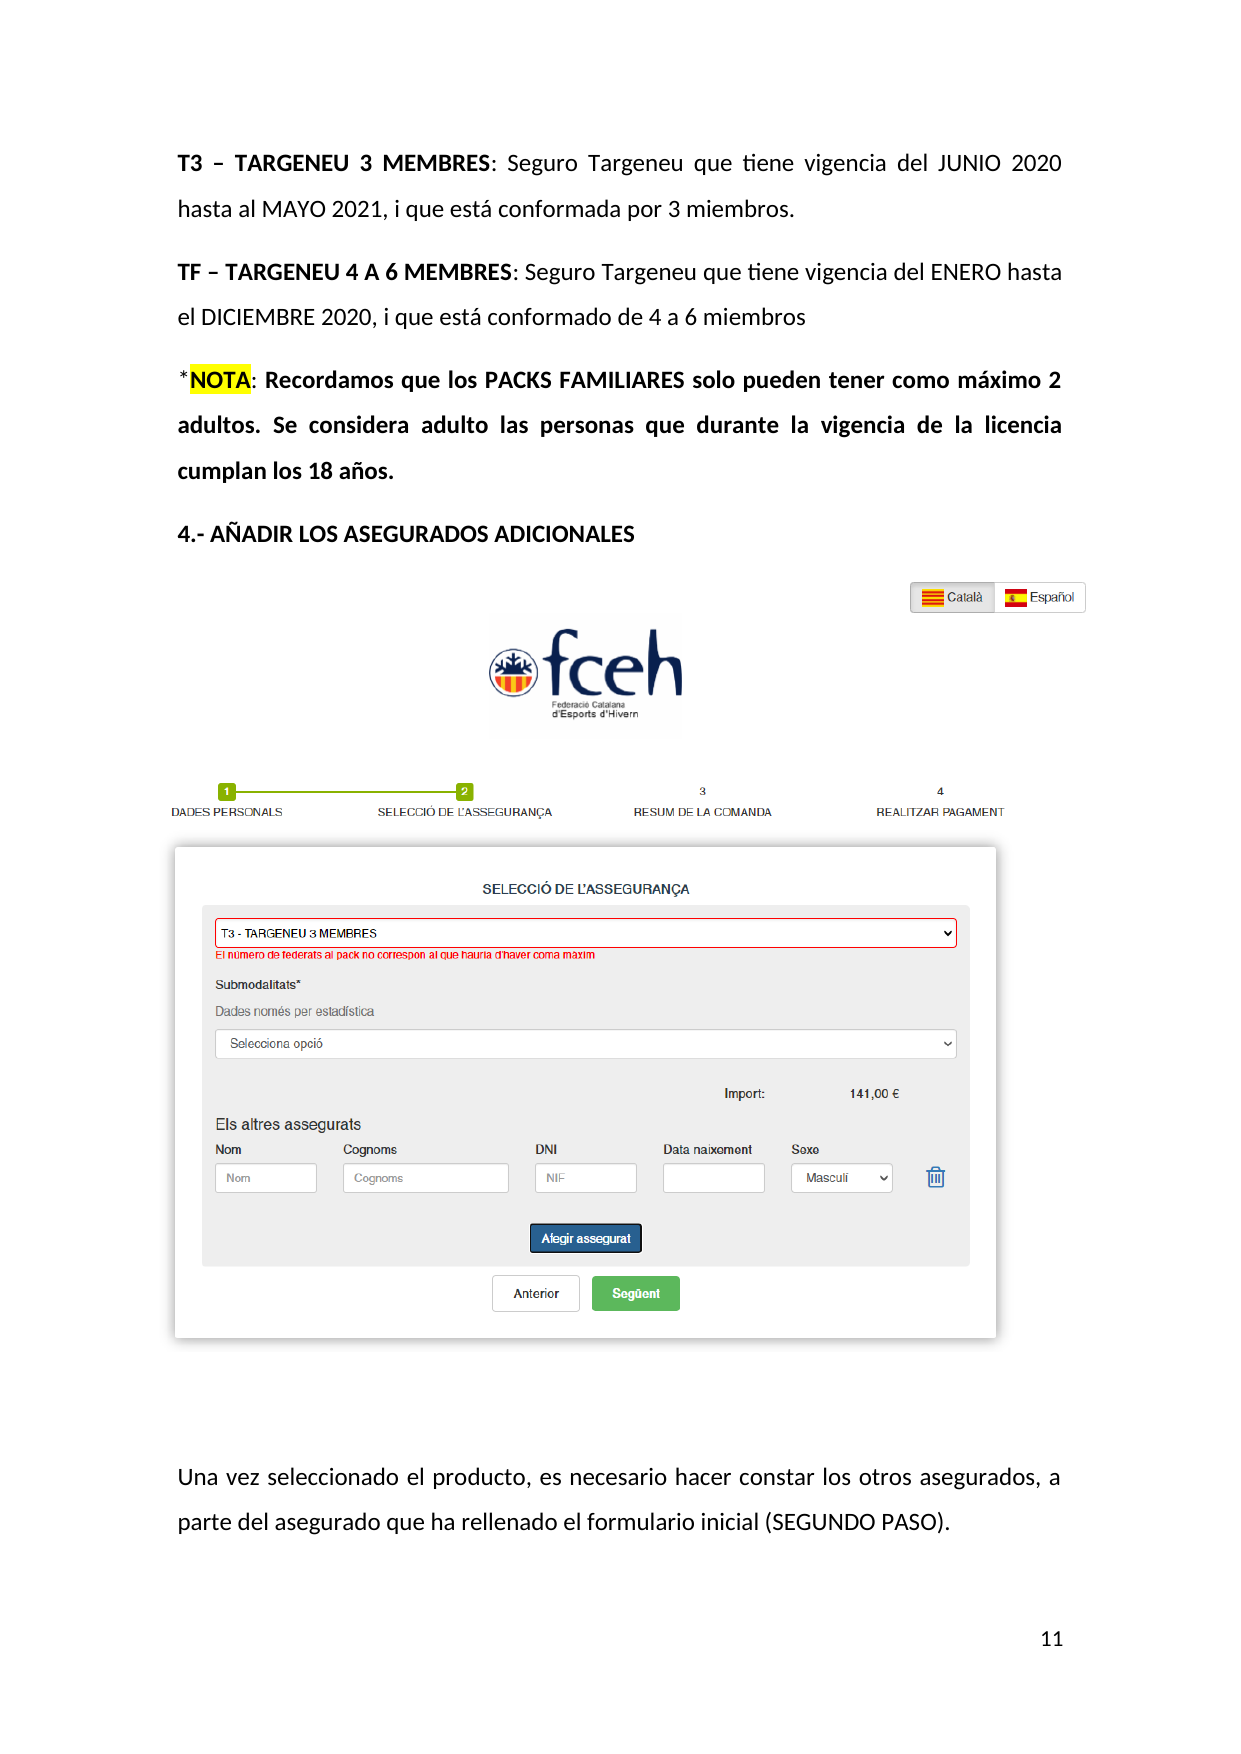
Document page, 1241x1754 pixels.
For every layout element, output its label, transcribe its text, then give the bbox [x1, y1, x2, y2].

text T3 – TARGENEU 3 MEMBRES: Seguro Targeneu que tiene vigencia del JUNIO 2020 hasta al MAYO 2021, i que está conformada por 3 miembros. [177, 148, 1063, 224]
text Una vez seleccionado el producto, es necesario hacer constar los otros asegurados, a parte del asegurado que ha rellenado el formulario inicial (SEGUNDO PASO). [177, 1461, 1063, 1537]
picture [96, 573, 1144, 1352]
text TF – TARGENEU 4 A 6 MEMBRES: Seguro Targeneu que tiene vigencia del ENERO hasta el DICIEMBRE 2020, i que está conformado de 4 a 6 miembros [177, 256, 1063, 332]
text 4.- AÑADIR LOS ASEGURADOS ADICIONALES [177, 518, 1063, 548]
text *NOTA: Recordamos que los PACKS FAMILIARES solo pueden tener como máximo 2 adultos. Se considera adulto las personas que durante la vigencia de la licencia cumplan los 18 años. [177, 364, 1063, 486]
